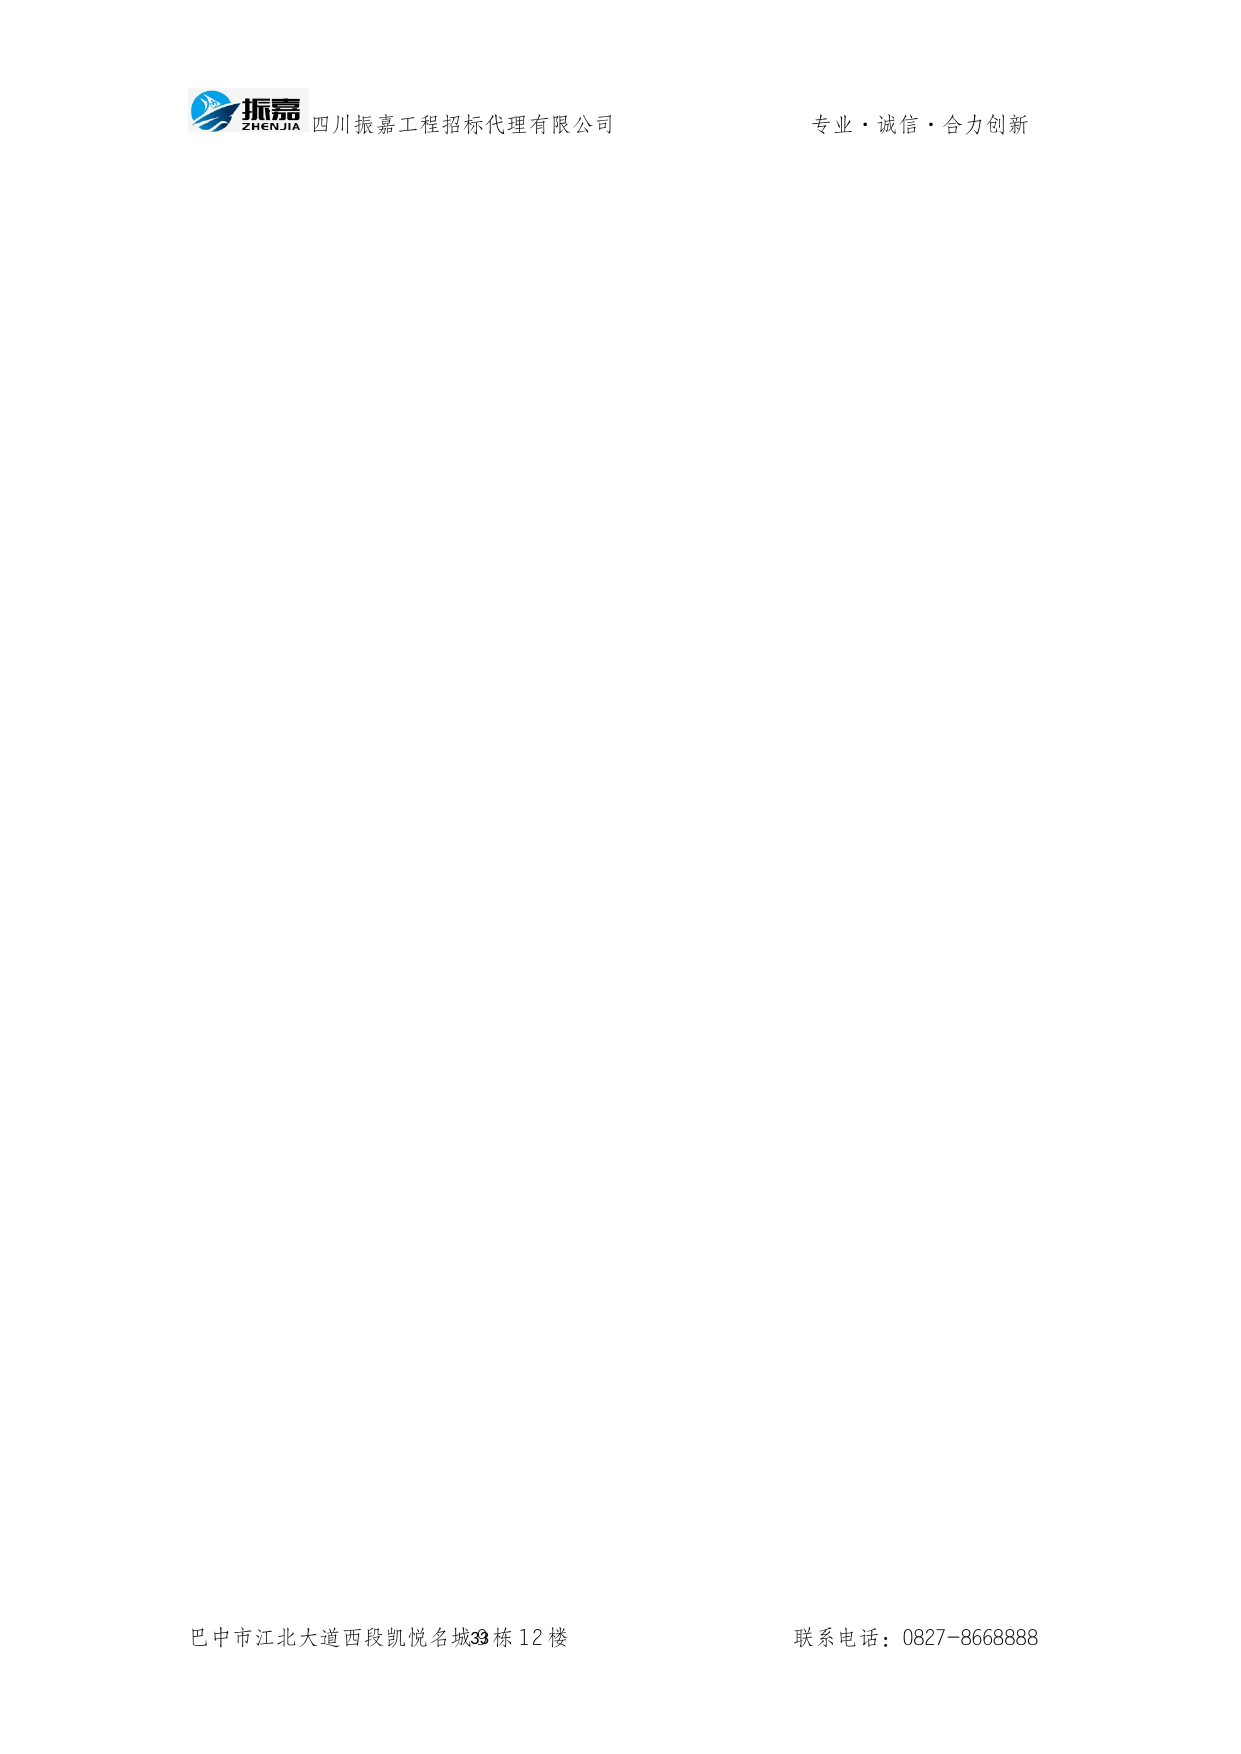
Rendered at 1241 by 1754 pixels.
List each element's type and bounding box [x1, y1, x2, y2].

picture [187, 88, 310, 132]
